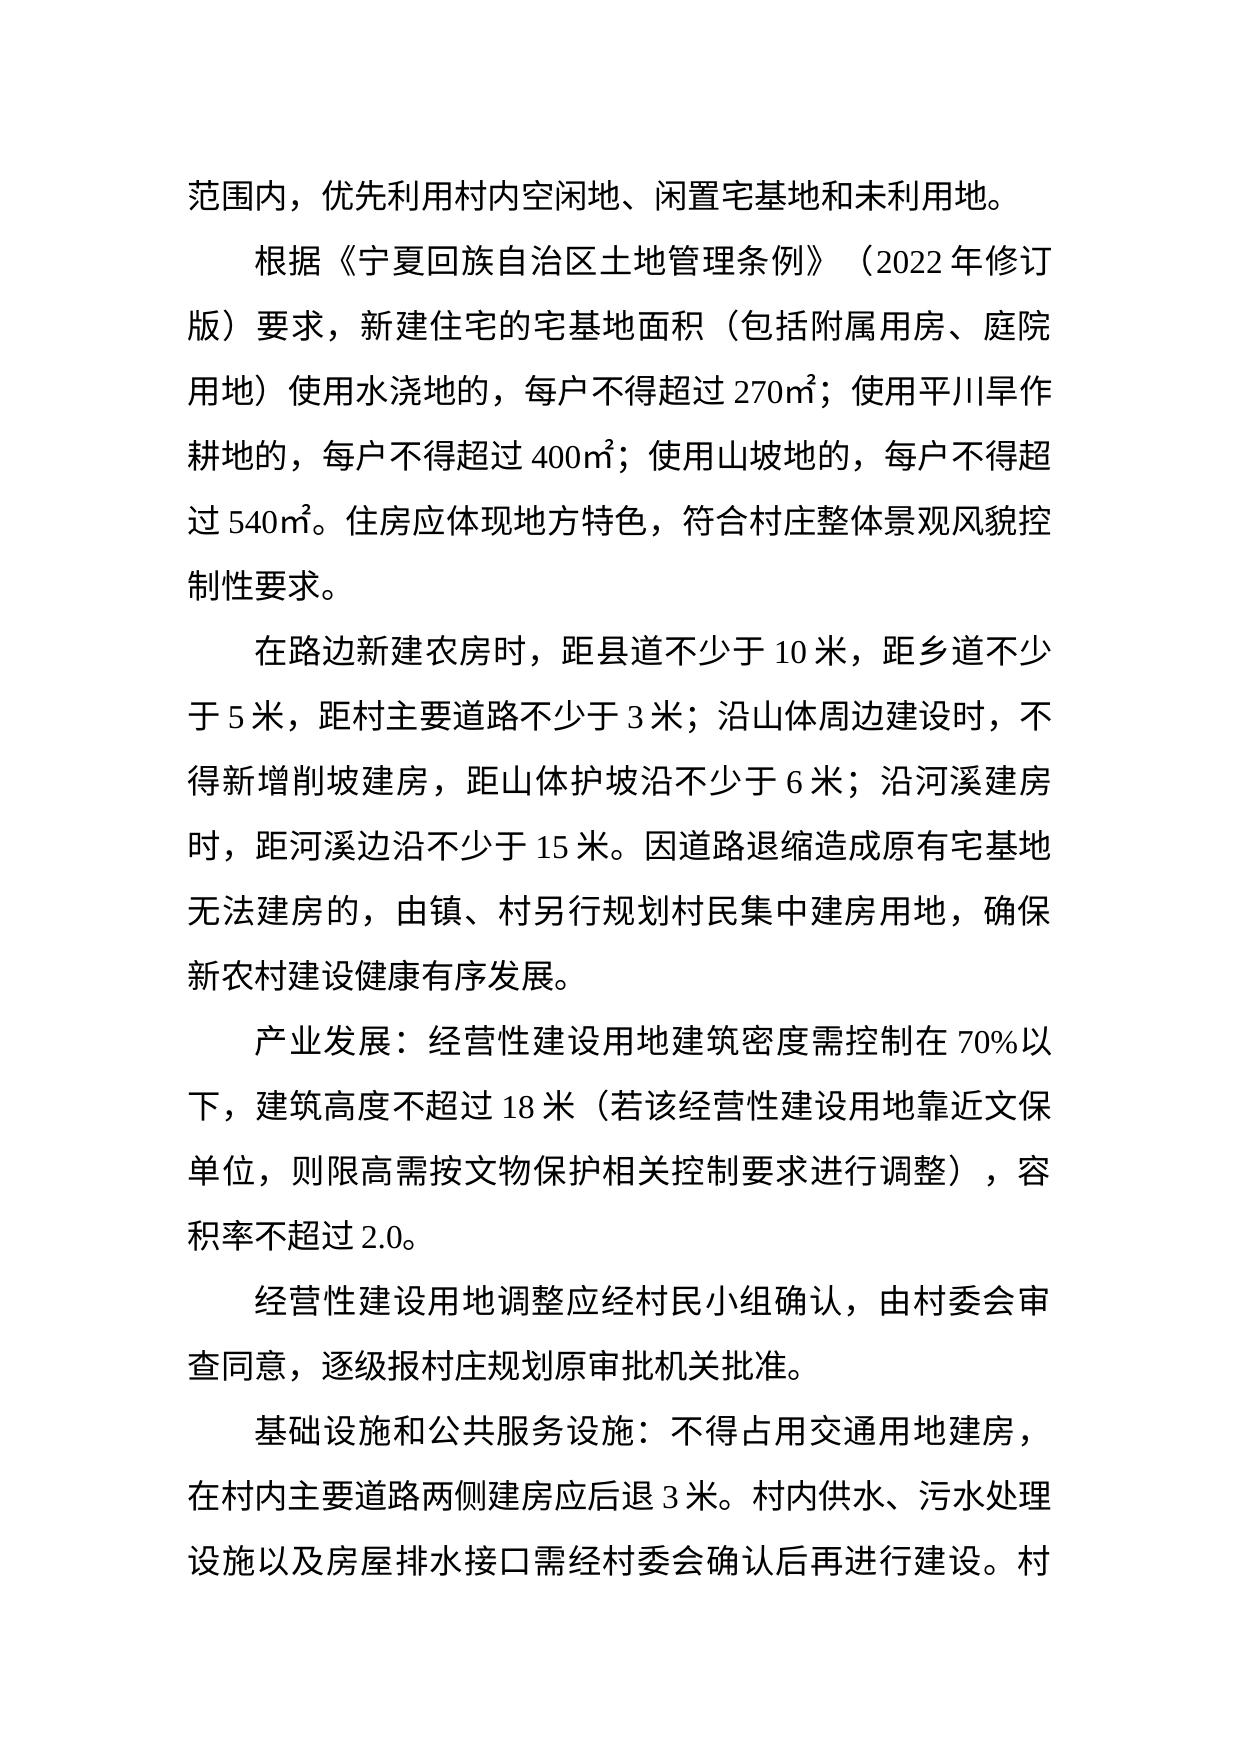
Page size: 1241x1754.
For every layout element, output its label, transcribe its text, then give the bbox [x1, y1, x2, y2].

text 在路边新建农房时，距县道不少于10米，距乡道不少于5米，距村主要道路不少于3米；沿山体周边建设时，不得新增削坡建房，距山体护坡沿不少于6米；沿河溪建房时，距河溪边沿不少于15米。因道路退缩造成原有宅基地无法建房的，由镇、村另行规划村民集中建房用地，确保新农村建设健康有序发展。 [187, 617, 1053, 1007]
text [187, 1397, 1053, 1592]
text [187, 162, 1053, 227]
text 根据《宁夏回族自治区土地管理条例》（2022年修订版）要求，新建住宅的宅基地面积（包括附属用房、庭院用地）使用水浇地的，每户不得超过270㎡；使用平川旱作耕地的，每户不得超过400㎡；使用山坡地的，每户不得超过540㎡。住房应体现地方特色，符合村庄整体景观风貌控制性要求。 [187, 227, 1053, 617]
text 经营性建设用地调整应经村民小组确认，由村委会审查同意，逐级报村庄规划原审批机关批准。 [187, 1267, 1053, 1397]
text 产业发展：经营性建设用地建筑密度需控制在70%以下，建筑高度不超过18米（若该经营性建设用地靠近文保单位，则限高需按文物保护相关控制要求进行调整），容积率不超过2.0。 [187, 1007, 1053, 1267]
